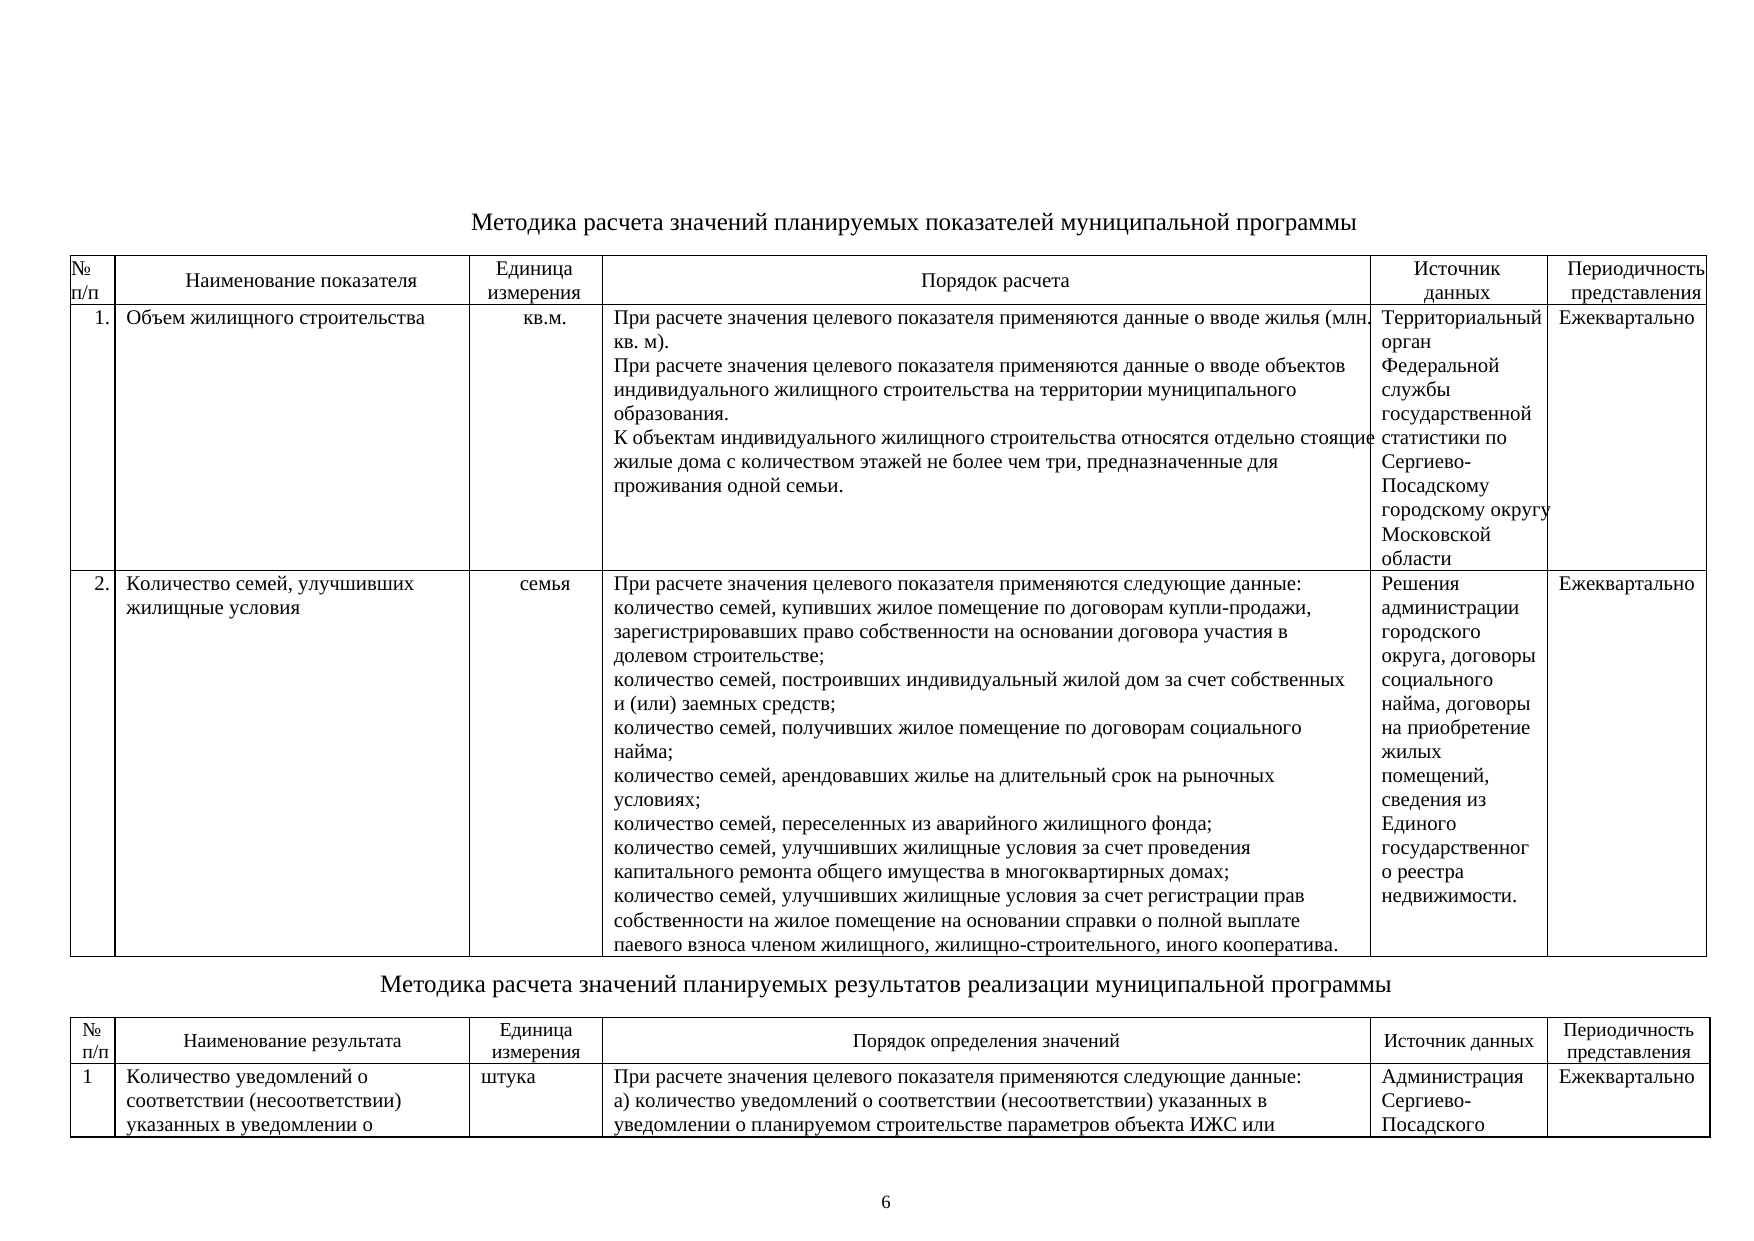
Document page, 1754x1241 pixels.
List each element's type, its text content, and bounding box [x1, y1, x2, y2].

table_header № п/п [71, 1018, 114, 1063]
table_header № п/п [71, 256, 114, 304]
table_cell Территориальный орган Федеральной службы государственной статистики по Сергиево-Посадскому городскому округу Московской области [1371, 305, 1547, 569]
text Методика расчета значений планируемых результатов реализации муниципальной программы [118, 969, 1653, 997]
text Методика расчета значений планируемых показателей муниципальной программы [118, 207, 1653, 236]
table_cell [603, 1064, 1370, 1136]
table_header Единица измерения [470, 256, 602, 304]
table_cell 2. [71, 571, 114, 956]
table_cell Ежеквартально [1548, 571, 1706, 956]
table_cell При расчете значения целевого показателя применяются данные о вводе жилья (млн. кв. м). При расчете значения целевого показателя применяются данные о вводе объектов индивидуального жилищного строительства на территории муниципального образования. К объектам индивидуального жилищного строительства относятся отдельно стоящие жилые дома с количеством этажей не более чем три, предназначенные для проживания одной семьи. [603, 305, 1370, 569]
table_header Порядок определения значений [603, 1018, 1370, 1063]
table_cell кв.м. [470, 305, 602, 569]
table_cell 1 [71, 1064, 114, 1136]
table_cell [1371, 1064, 1547, 1136]
table_cell Решения администрации городского округа, договоры социального найма, договоры на приобретение жилых помещений, сведения из Единого государственного реестра недвижимости. [1371, 571, 1547, 956]
table_header Наименование результата [116, 1018, 469, 1063]
table_cell 1. [71, 305, 114, 569]
table_cell При расчете значения целевого показателя применяются следующие данные: количество семей, купивших жилое помещение по договорам купли-продажи, зарегистрировавших право собственности на основании договора участия в долевом строительстве; количество семей, построивших индивидуальный жилой дом за счет собственных и (или) заемных средств; количество семей, получивших жилое помещение по договорам социального найма; количество семей, арендовавших жилье на длительный срок на рыночных условиях; количество семей, переселенных из аварийного жилищного фонда; количество семей, улучшивших жилищные условия за счет проведения капитального ремонта общего имущества в многоквартирных домах; количество семей, улучшивших жилищные условия за счет регистрации прав собственности на жилое помещение на основании справки о полной выплате паевого взноса членом жилищного, жилищно-строительного, иного кооператива. [603, 571, 1370, 956]
table_header Источник данных [1371, 256, 1547, 304]
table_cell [116, 1064, 469, 1136]
table_cell Количество семей, улучшивших жилищные условия [116, 571, 469, 956]
table_header Порядок расчета [603, 256, 1370, 304]
table_cell штука [470, 1064, 602, 1136]
table_cell Объем жилищного строительства [116, 305, 469, 569]
table_cell Ежеквартально [1548, 1064, 1709, 1136]
table_header Единица измерения [470, 1018, 602, 1063]
table_header Источник данных [1371, 1018, 1547, 1063]
table_header Наименование показателя [116, 256, 469, 304]
table_header Периодичность представления [1548, 1018, 1709, 1063]
table_cell семья [470, 571, 602, 956]
table_header Периодичность представления [1548, 256, 1706, 304]
table_cell Ежеквартально [1548, 305, 1706, 569]
